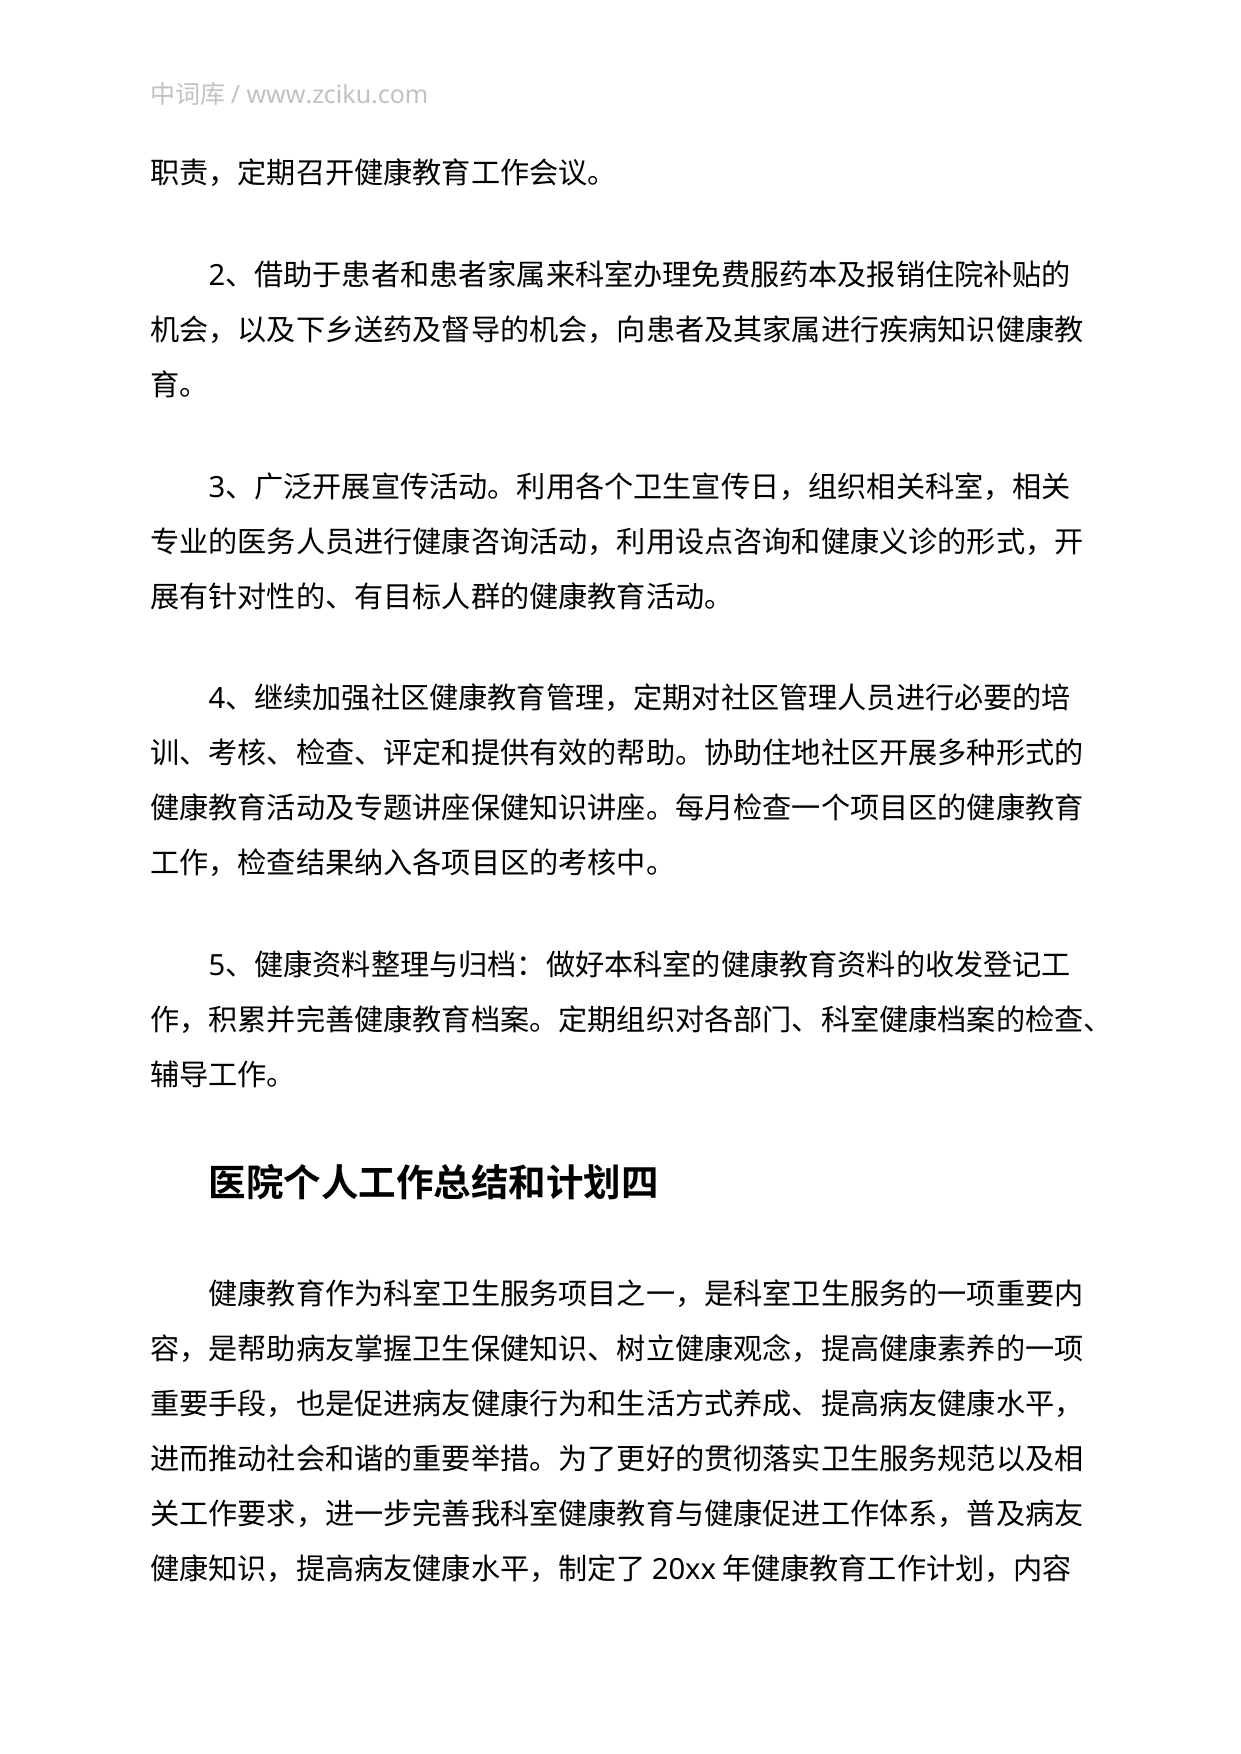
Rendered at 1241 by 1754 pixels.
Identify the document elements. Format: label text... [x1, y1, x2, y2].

text 3、广泛开展宣传活动。利用各个卫生宣传日，组织相关科室，相关专业的医务人员进行健康咨询活动，利用设点咨询和健康义诊的形式，开展有针对性的、有目标人群的健康教育活动。 [150, 463, 1090, 616]
text 医院个人工作总结和计划四 [150, 1153, 1090, 1208]
text 2、借助于患者和患者家属来科室办理免费服药本及报销住院补贴的机会，以及下乡送药及督导的机会，向患者及其家属进行疾病知识健康教育。 [150, 252, 1090, 404]
text 5、健康资料整理与归档：做好本科室的健康教育资料的收发登记工作，积累并完善健康教育档案。定期组织对各部门、科室健康档案的检查、辅导工作。 [150, 942, 1090, 1094]
text 4、继续加强社区健康教育管理，定期对社区管理人员进行必要的培训、考核、检查、评定和提供有效的帮助。协助住地社区开展多种形式的健康教育活动及专题讲座保健知识讲座。每月检查一个项目区的健康教育工作，检查结果纳入各项目区的考核中。 [150, 675, 1090, 882]
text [150, 1271, 1090, 1588]
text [150, 150, 1090, 192]
